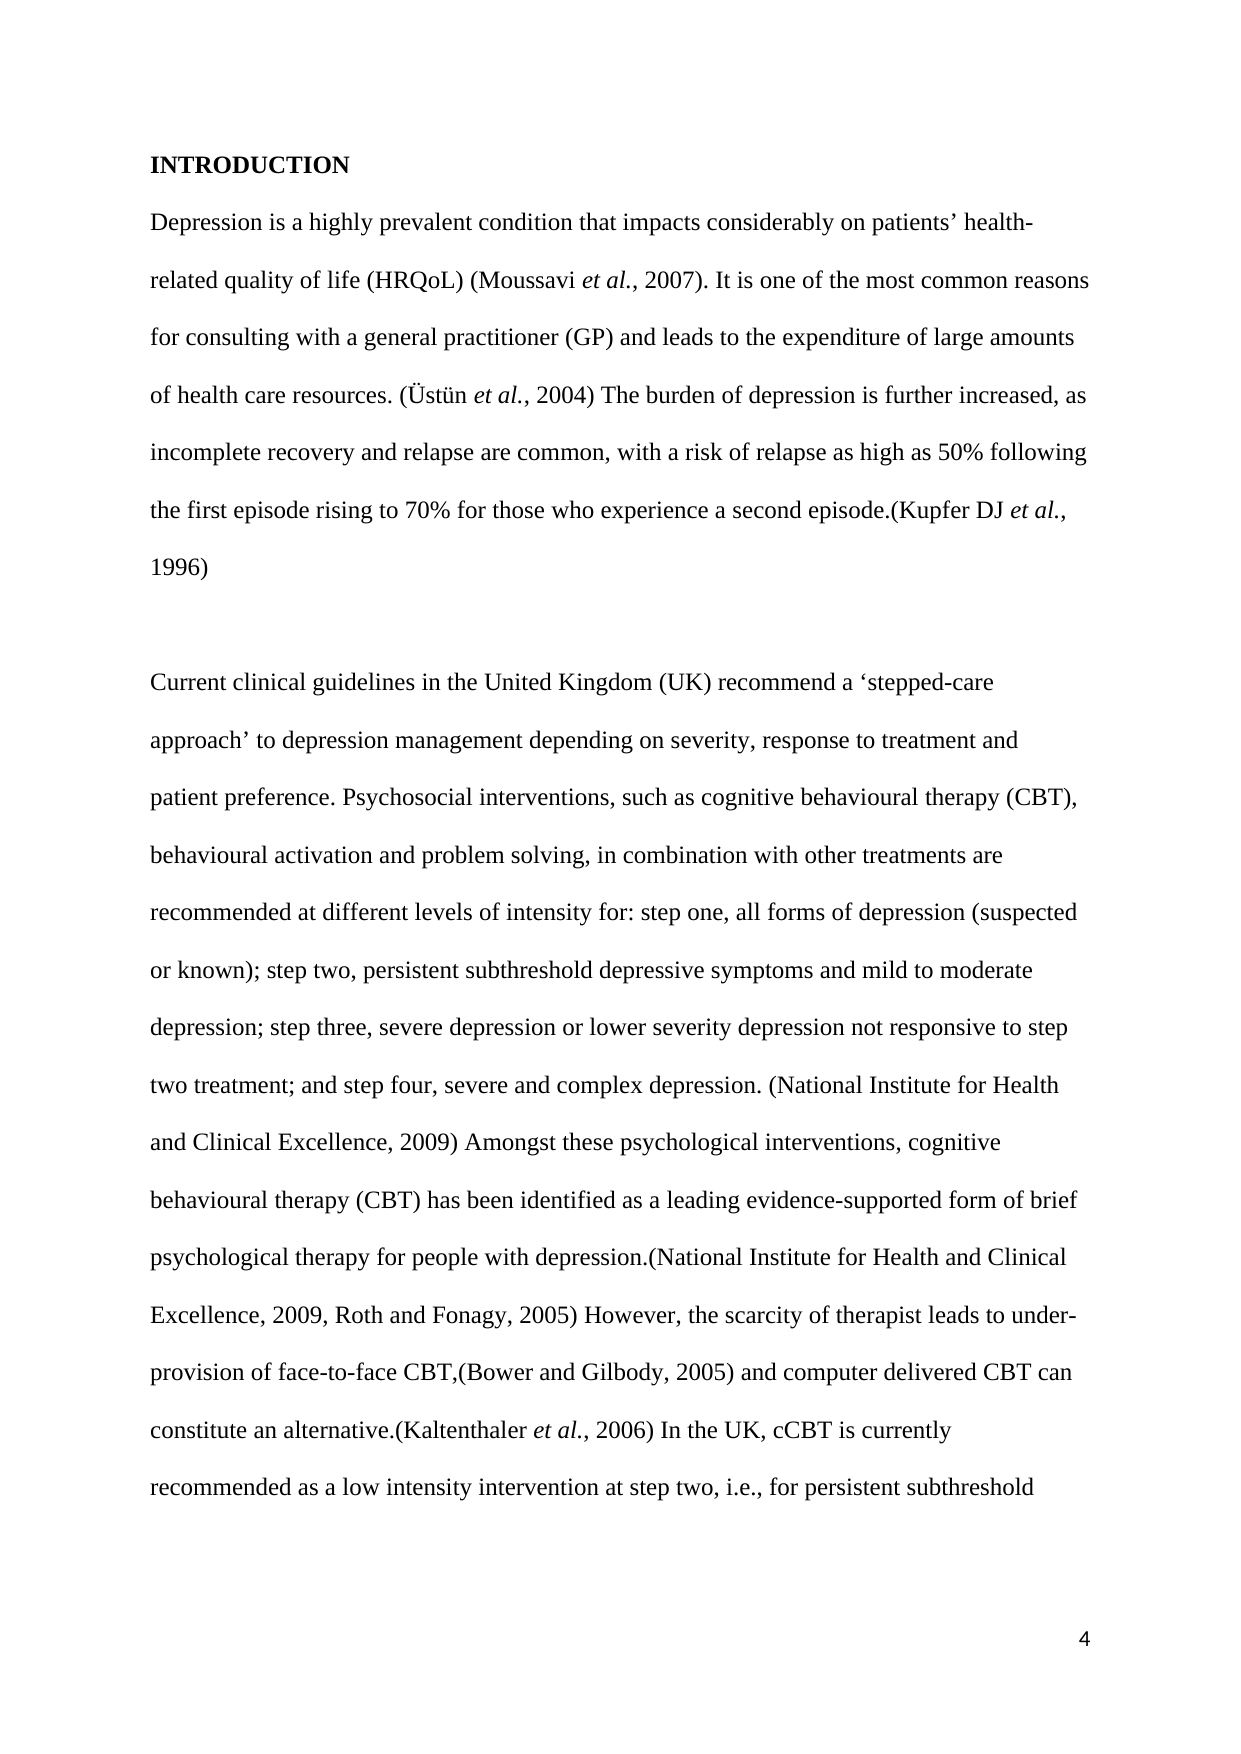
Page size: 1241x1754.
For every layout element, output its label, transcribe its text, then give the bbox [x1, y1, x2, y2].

text INTRODUCTION [150, 150, 1090, 179]
text Depression is a highly prevalent condition that impacts considerably on patients’ health-related quality of life (HRQoL) (Moussavi et al., 2007). It is one of the most common reasons for consulting with a general practitioner (GP) and leads to the expenditure of large amounts of health care resources. (Üstün et al., 2004) The burden of depression is further increased, as incomplete recovery and relapse are common, with a risk of relapse as high as 50% following the first episode rising to 70% for those who experience a second episode.(Kupfer DJ et al., 1996) [150, 207, 1090, 581]
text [150, 667, 1090, 1501]
